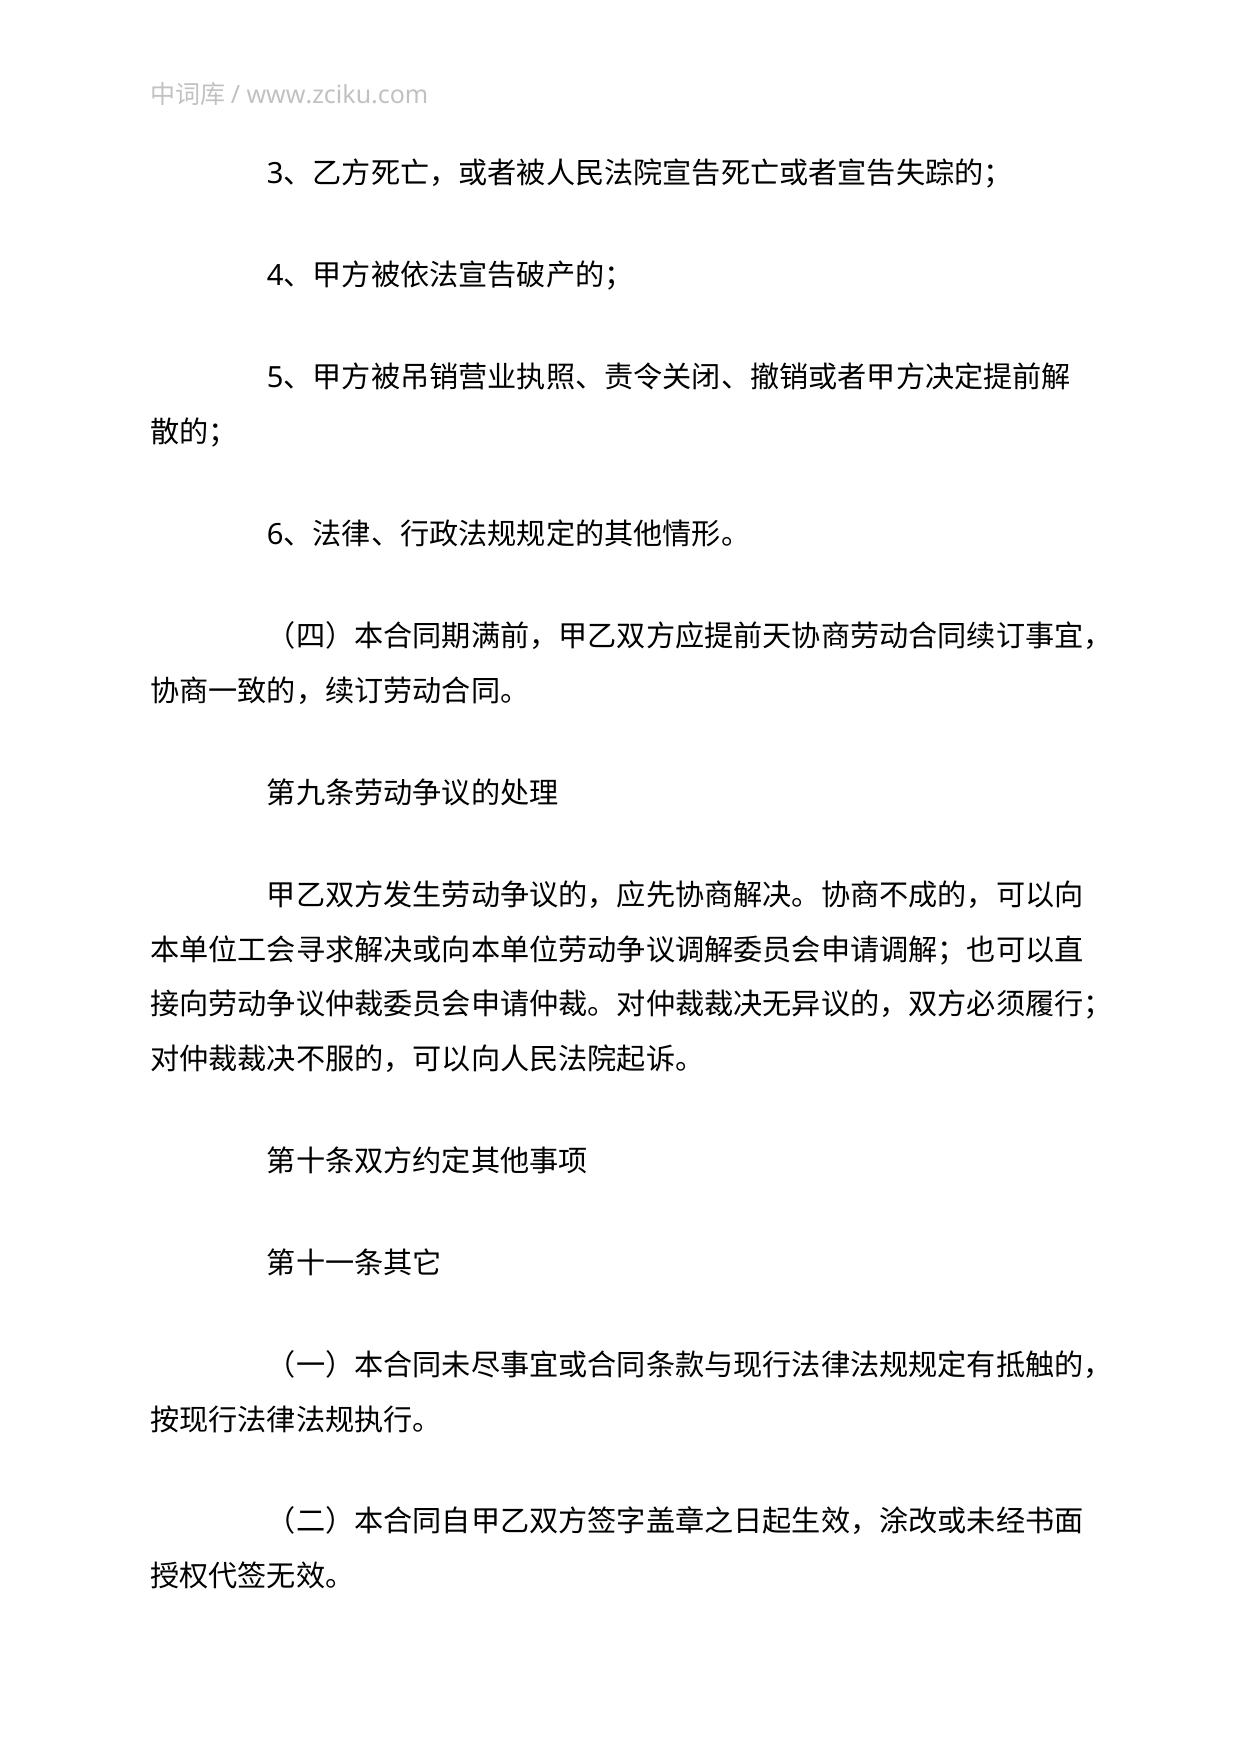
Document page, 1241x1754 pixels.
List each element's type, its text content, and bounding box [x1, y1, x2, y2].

text 甲乙双方发生劳动争议的，应先协商解决。协商不成的，可以向本单位工会寻求解决或向本单位劳动争议调解委员会申请调解；也可以直接向劳动争议仲裁委员会申请仲裁。对仲裁裁决无异议的，双方必须履行；对仲裁裁决不服的，可以向人民法院起诉。 [150, 871, 1090, 1078]
text 4、甲方被依法宣告破产的； [150, 252, 1090, 294]
text 第十一条其它 [150, 1239, 1090, 1282]
text 第十条双方约定其他事项 [150, 1138, 1090, 1180]
text （四）本合同期满前，甲乙双方应提前天协商劳动合同续订事宜，协商一致的，续订劳动合同。 [150, 613, 1090, 710]
text （二）本合同自甲乙双方签字盖章之日起生效，涂改或未经书面授权代签无效。 [150, 1498, 1090, 1595]
text 第九条劳动争议的处理 [150, 769, 1090, 812]
text 5、甲方被吊销营业执照、责令关闭、撤销或者甲方决定提前解散的； [150, 354, 1090, 451]
text （一）本合同未尽事宜或合同条款与现行法律法规规定有抵触的，按现行法律法规执行。 [150, 1341, 1090, 1438]
text 3、乙方死亡，或者被人民法院宣告死亡或者宣告失踪的； [150, 150, 1090, 192]
text 6、法律、行政法规规定的其他情形。 [150, 511, 1090, 553]
